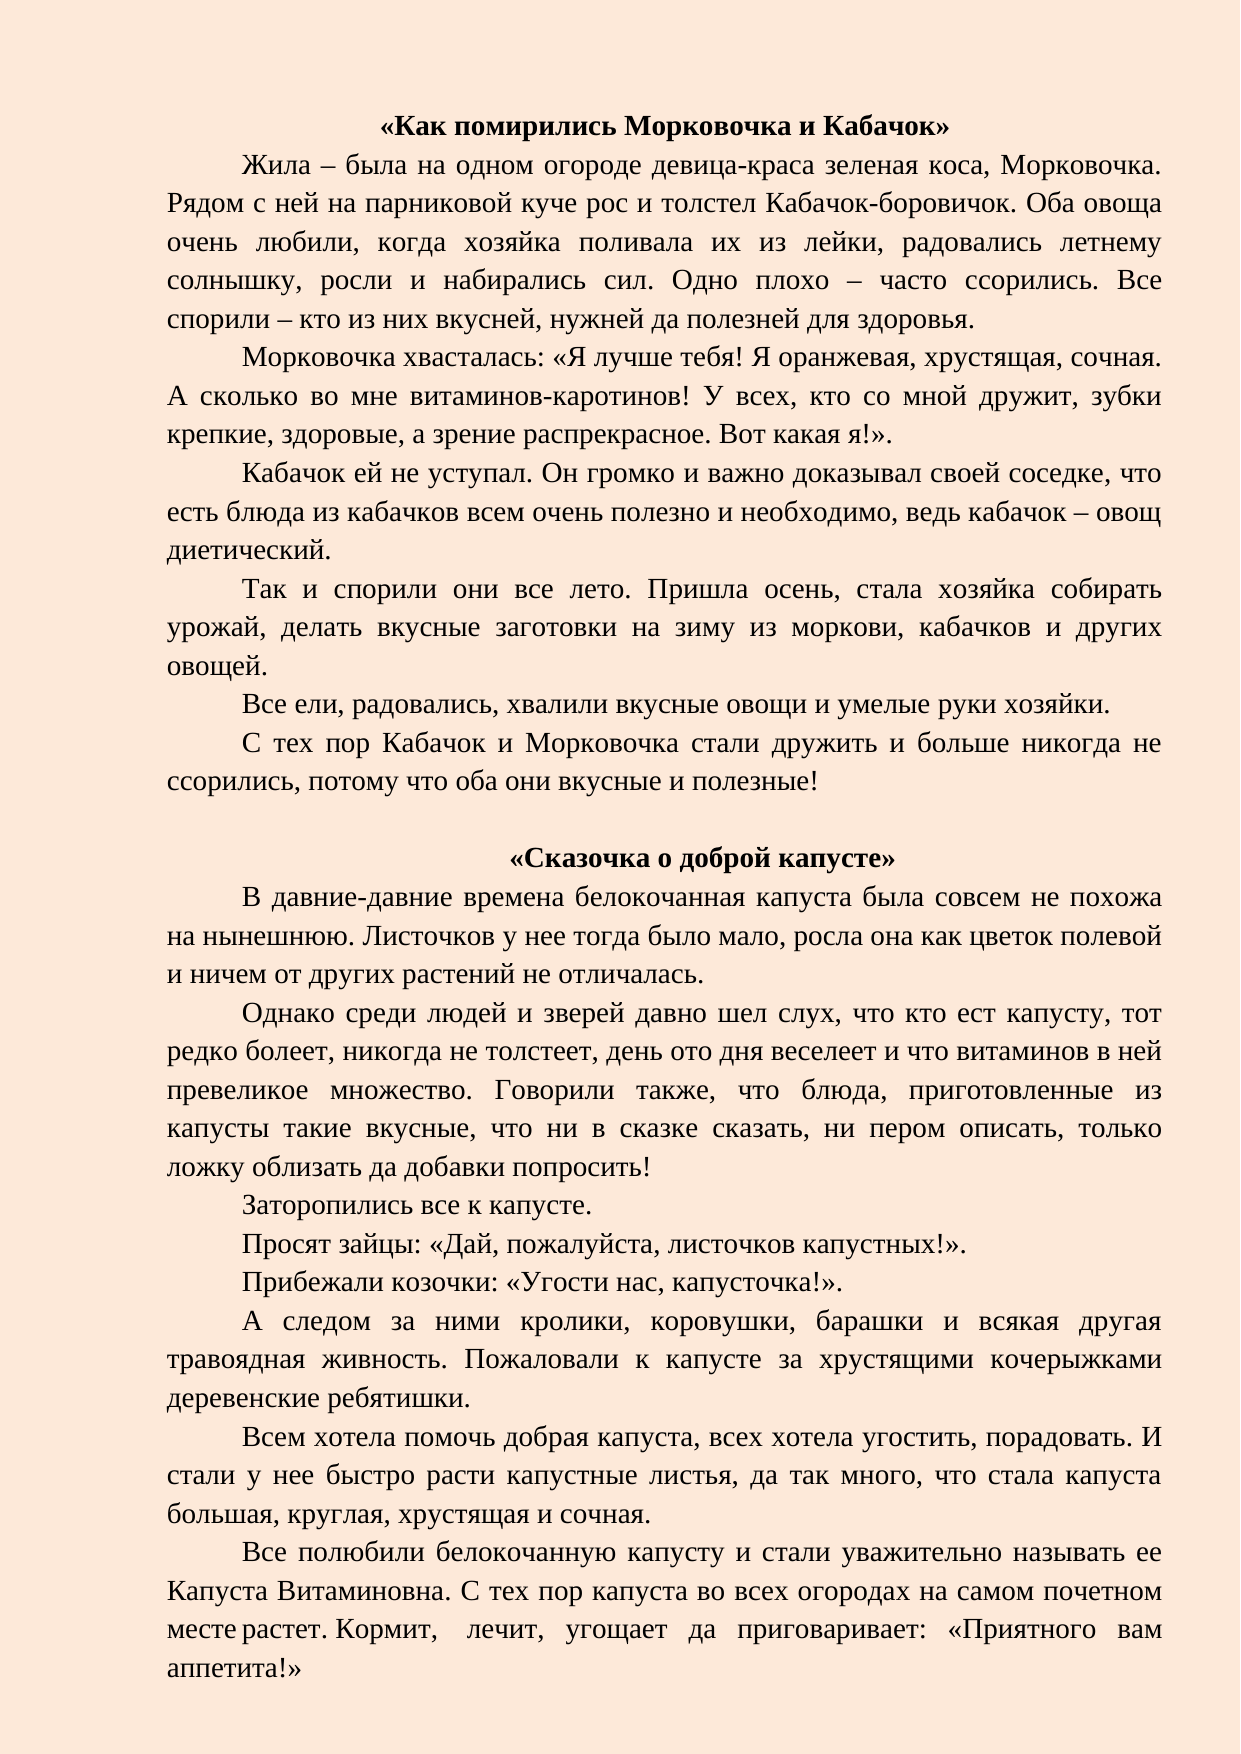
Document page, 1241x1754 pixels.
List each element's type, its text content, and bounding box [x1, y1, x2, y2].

text Так и спорили они все лето. Пришла осень, стала хозяйка собирать урожай, делать вкусные заготовки на зиму из моркови, кабачков и других овощей. [167, 571, 1163, 681]
text А следом за ними кролики, коровушки, барашки и всякая другая травоядная живность. Пожаловали к капусте за хрустящими кочерыжками деревенские ребятишки. [167, 1303, 1163, 1414]
text Однако среди людей и зверей давно шел слух, что кто ест капусту, тот редко болеет, никогда не толстеет, день ото дня веселеет и что витаминов в ней превеликое множество. Говорили также, что блюда, приготовленные из капусты такие вкусные, что ни в сказке сказать, ни пером описать, только ложку облизать да добавки попросить! [167, 995, 1163, 1182]
text Заторопились все к капусте. [167, 1187, 1163, 1221]
text Просят зайцы: «Дай, пожалуйста, листочков капустных!». [167, 1226, 1163, 1259]
text Кабачок ей не уступал. Он громко и важно доказывал своей соседке, что есть блюда из кабачков всем очень полезно и необходимо, ведь кабачок – овощ диетический. [167, 455, 1163, 566]
text Все полюбили белокочанную капусту и стали уважительно называть ее Капуста Витаминовна. С тех пор капуста во всех огородах на самом почетном месте растет. Кормит, лечит, угощает да приговаривает: «Приятного вам аппетита!» [167, 1534, 1163, 1683]
text Всем хотела помочь добрая капуста, всех хотела угостить, порадовать. И стали у нее быстро расти капустные листья, да так много, что стала капуста большая, круглая, хрустящая и сочная. [167, 1419, 1163, 1529]
text Все ели, радовались, хвалили вкусные овощи и умелые руки хозяйки. [167, 686, 1163, 720]
text Морковочка хвасталась: «Я лучше тебя! Я оранжевая, хрустящая, сочная. А сколько во мне витаминов-каротинов! У всех, кто со мной дружит, зубки крепкие, здоровые, а зрение распрекрасное. Вот какая я!». [167, 339, 1163, 450]
text Жила – была на одном огороде девица-краса зеленая коса, Морковочка. Рядом с ней на парниковой куче рос и толстел Кабачок-боровичок. Оба овоща очень любили, когда хозяйка поливала их из лейки, радовались летнему солнышку, росли и набирались сил. Одно плохо – часто ссорились. Все спорили – кто из них вкусней, нужней да полезней для здоровья. [167, 147, 1163, 334]
text «Как помирились Морковочка и Кабачок» [167, 108, 1163, 142]
text С тех пор Кабачок и Морковочка стали дружить и больше никогда не ссорились, потому что оба они вкусные и полезные! [167, 725, 1163, 797]
text «Сказочка о доброй капусте» [167, 841, 1163, 874]
text Прибежали козочки: «Угости нас, капусточка!». [167, 1264, 1163, 1298]
text В давние-давние времена белокочанная капуста была совсем не похожа на нынешнюю. Листочков у нее тогда было мало, росла она как цветок полевой и ничем от других растений не отличалась. [167, 879, 1163, 990]
